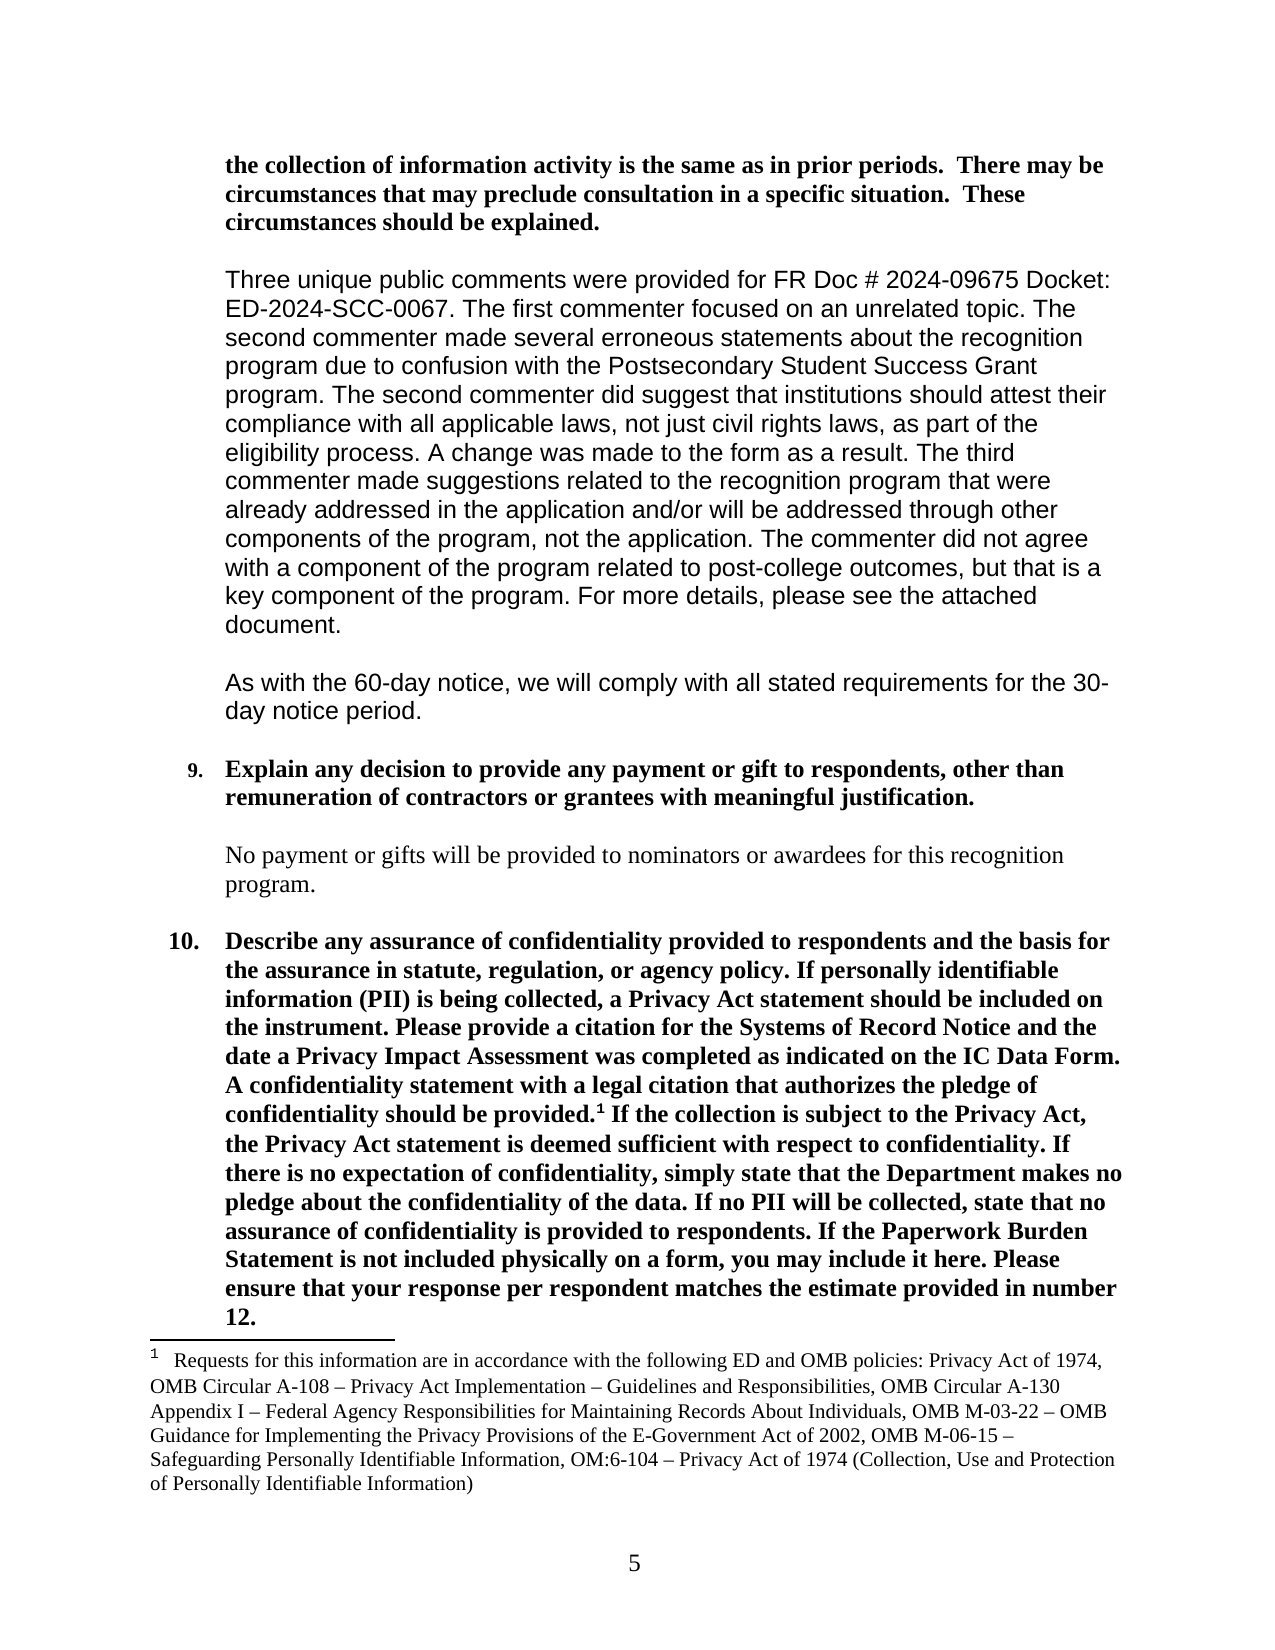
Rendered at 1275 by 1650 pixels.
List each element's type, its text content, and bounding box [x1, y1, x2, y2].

list Explain any decision to provide any payment or gift to respondents, other than remuneration of contractors or grantees with meaningful justification. [187, 754, 1125, 811]
text As with the 60-day notice, we will comply with all stated requirements for the 30-day notice period. [225, 667, 1125, 725]
text Three unique public comments were provided for FR Doc # 2024-09675 Docket: ED-2024-SCC-0067. The first commenter focused on an unrelated topic. The second commenter made several erroneous statements about the recognition program due to confusion with the Postsecondary Student Success Grant program. The second commenter did suggest that institutions should attest their compliance with all applicable laws, not just civil rights laws, as part of the eligibility process. A change was made to the form as a result. The third commenter made suggestions related to the recognition program that were already addressed in the application and/or will be addressed through other components of the program, not the application. The commenter did not agree with a component of the program related to post-college outcomes, but that is a key component of the program. For more details, please see the attached document. [225, 265, 1125, 639]
list Describe any assurance of confidentiality provided to respondents and the basis for the assurance in statute, regulation, or agency policy. If personally identifiable information (PII) is being collected, a Privacy Act statement should be included on the instrument. Please provide a citation for the Systems of Record Notice and the date a Privacy Impact Assessment was completed as indicated on the IC Data Form. A confidentiality statement with a legal citation that authorizes the pledge of confidentiality should be provided. If the collection is subject to the Privacy Act, the Privacy Act statement is deemed sufficient with respect to confidentiality. If there is no expectation of confidentiality, simply state that the Department makes no pledge about the confidentiality of the data. If no PII will be collected, state that no assurance of confidentiality is provided to respondents. If the Paperwork Burden Statement is not included physically on a form, you may include it here. Please ensure that your response per respondent matches the estimate provided in number 12. [168, 926, 1125, 1331]
text No payment or gifts will be provided to nominators or awardees for this recognition program. [225, 840, 1125, 897]
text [225, 150, 1125, 236]
